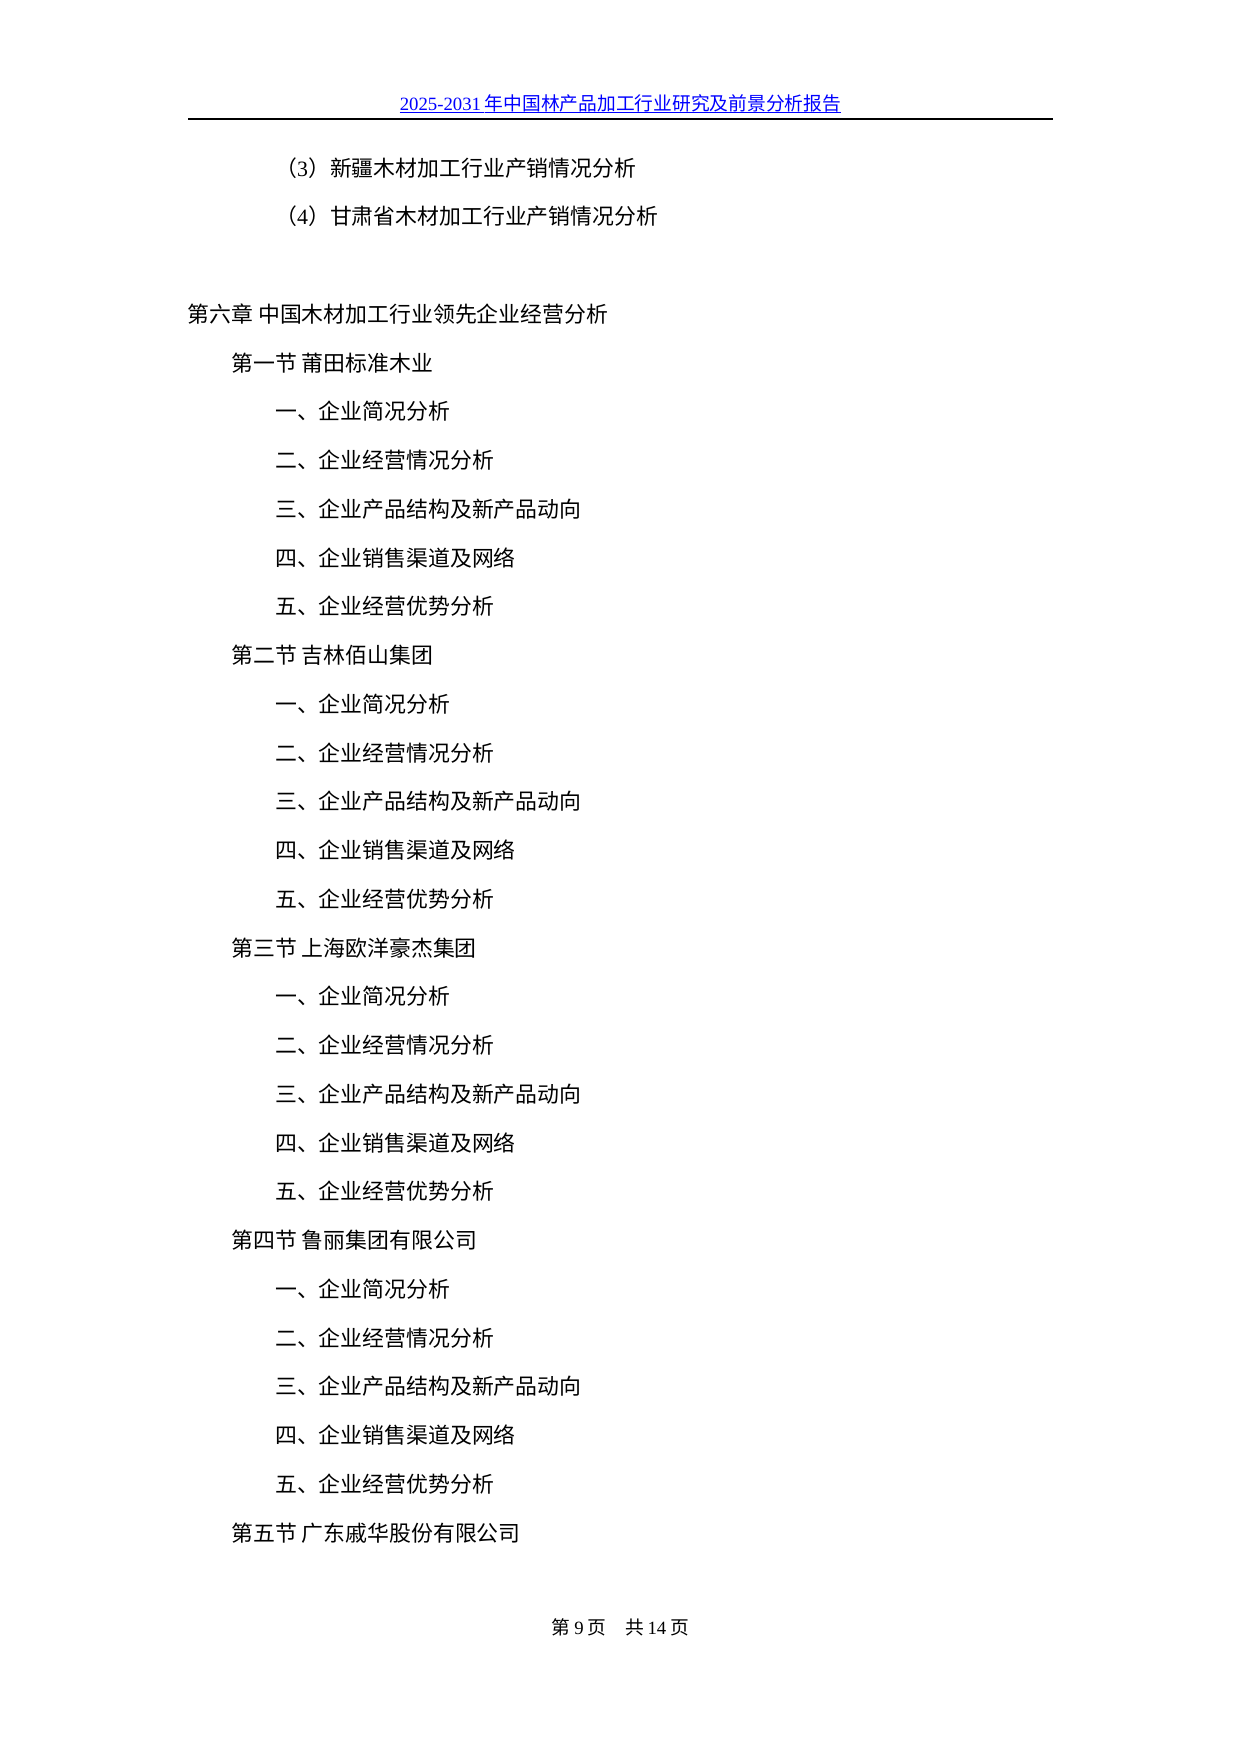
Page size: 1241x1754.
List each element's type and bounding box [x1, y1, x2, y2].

text [187, 150, 1053, 1548]
